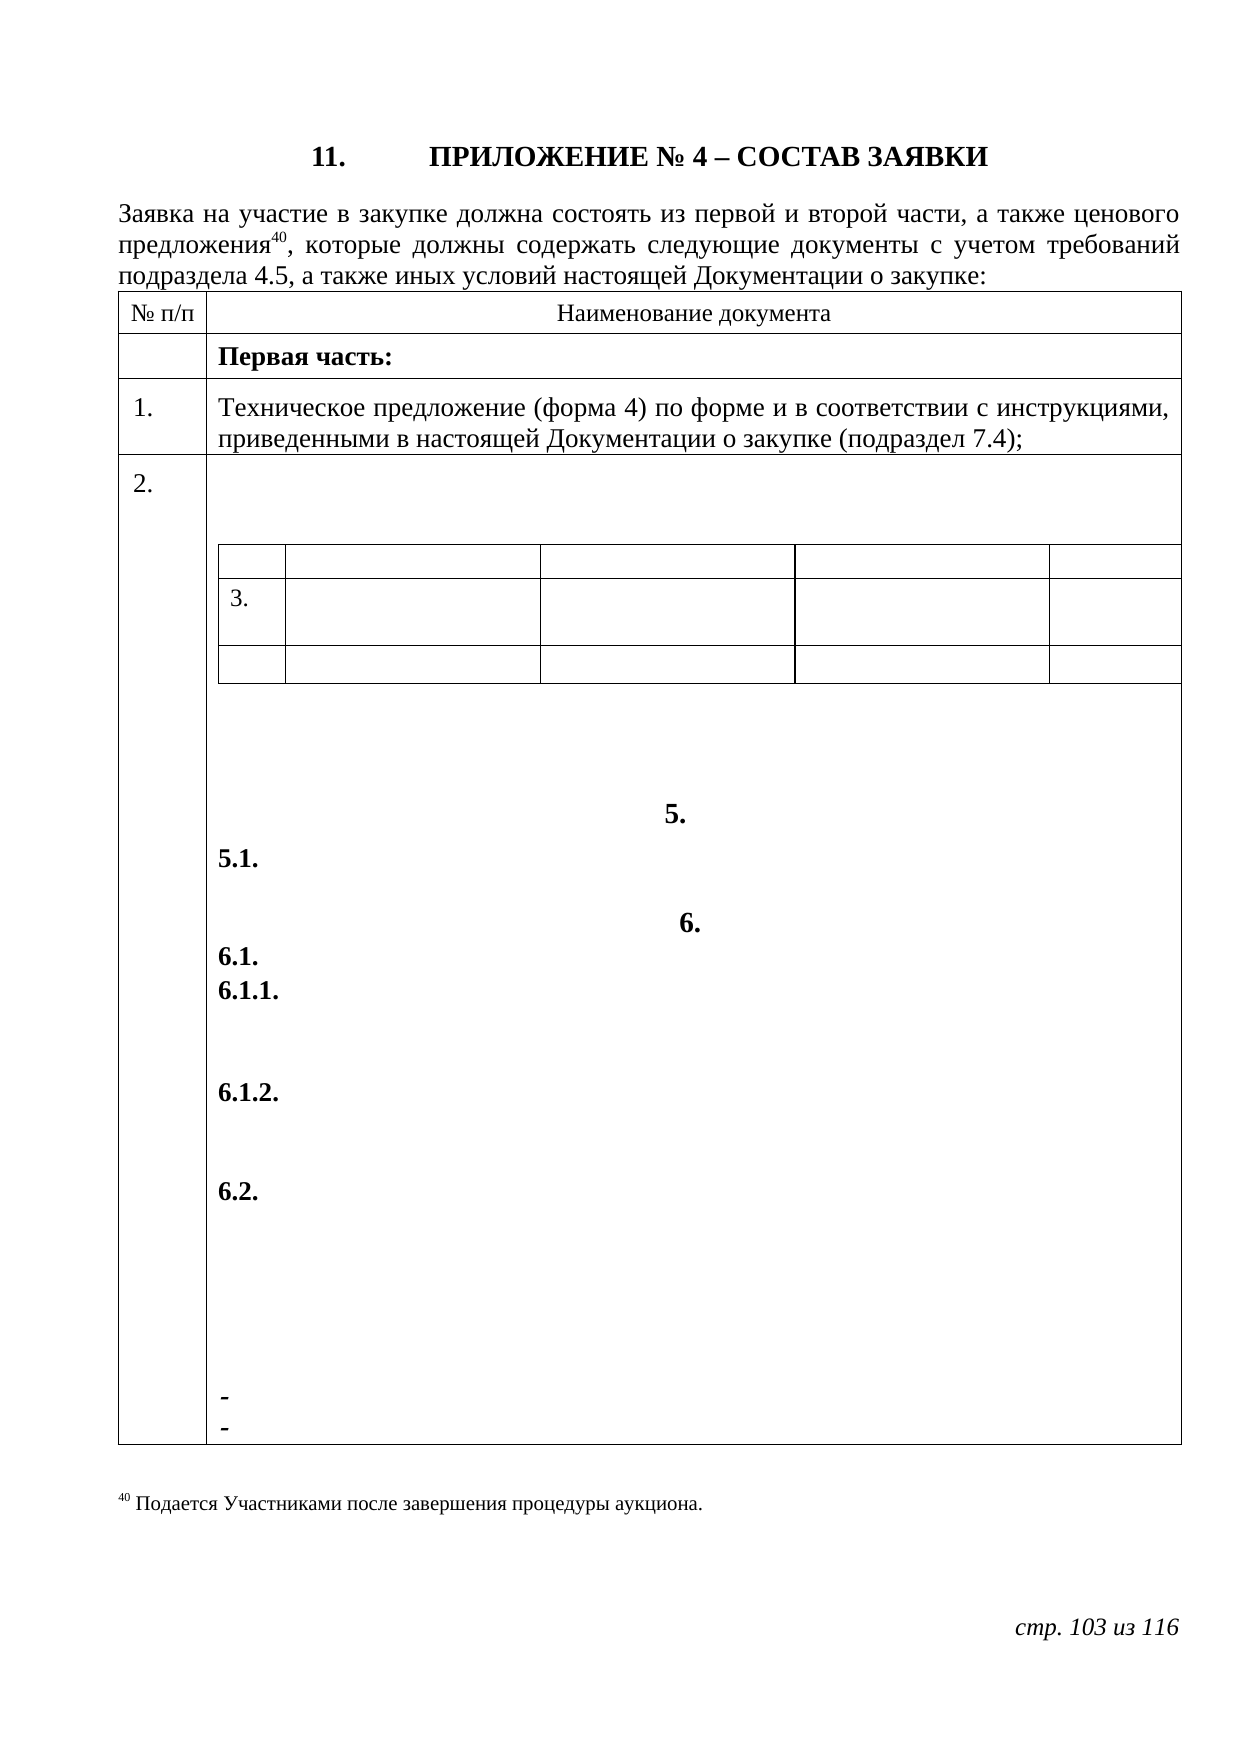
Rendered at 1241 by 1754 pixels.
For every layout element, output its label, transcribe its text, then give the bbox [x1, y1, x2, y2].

subtitle ПРИЛОЖЕНИЕ № 4 – СОСТАВ ЗАЯВКИ [118, 139, 1181, 172]
table_cell [119, 455, 206, 1444]
table_header Наименование документа [207, 292, 1181, 333]
table_cell Первая часть: [207, 334, 1181, 378]
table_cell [207, 455, 1181, 1444]
table_cell [119, 334, 206, 378]
list Заявка на участие в закупке должна состоять из первой и второй части, а также ценового предложения, которые должны содержать следующие документы с учетом требований подраздела 4.5, а также иных условий настоящей Документации о закупке: [118, 197, 1181, 291]
table_cell [119, 379, 206, 453]
table_header № п/п [119, 292, 206, 333]
table_cell Техническое предложение (форма 4) по форме и в соответствии с инструкциями, приведенными в настоящей Документации о закупке (подраздел 7.4); [207, 379, 1181, 453]
